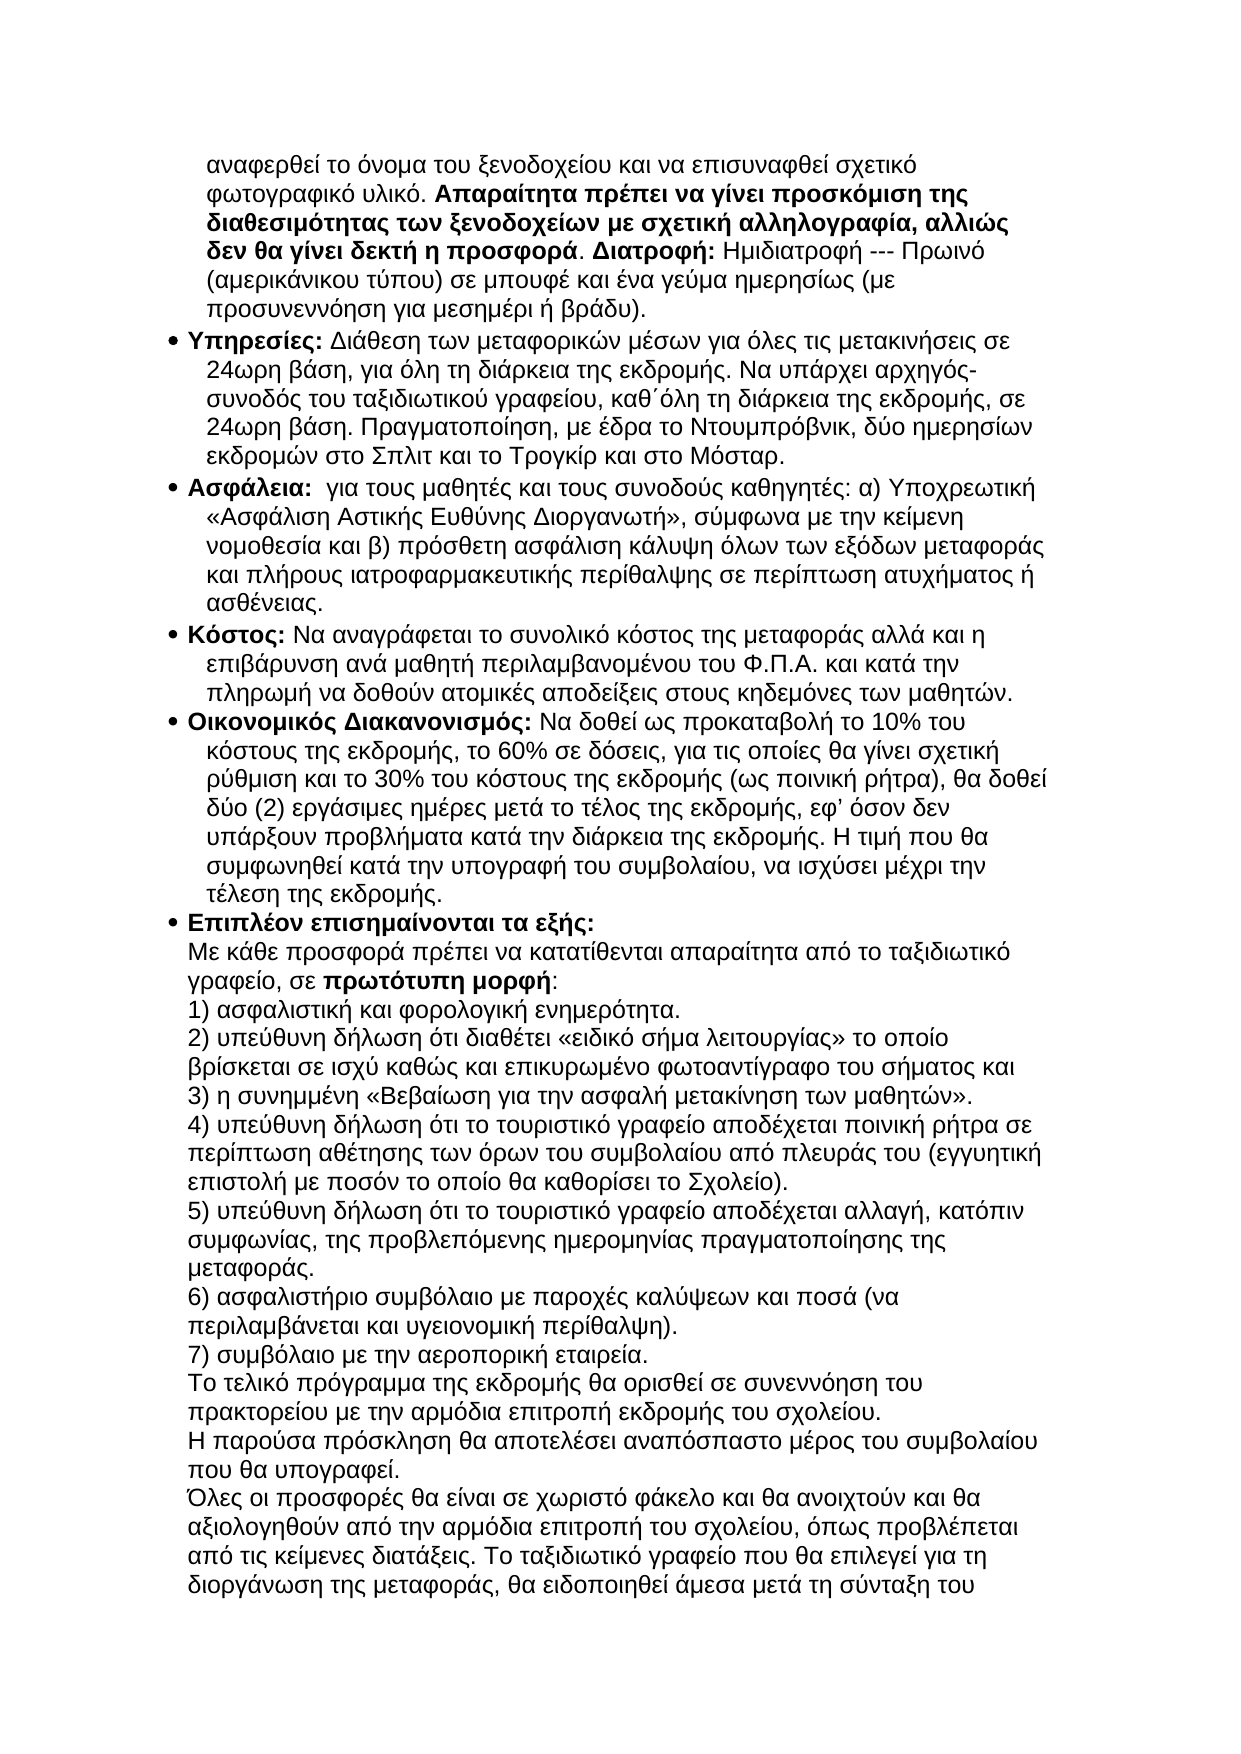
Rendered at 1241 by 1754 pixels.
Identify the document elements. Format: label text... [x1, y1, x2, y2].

text 6) ασφαλιστήριο συμβόλαιο με παροχές καλύψεων και ποσά (να περιλαμβάνεται και υγειονομική περίθαλψη). [187, 1282, 1053, 1339]
list Υπηρεσίες: Διάθεση των μεταφορικών μέσων για όλες τις μετακινήσεις σε 24ωρη βάση, για όλη τη διάρκεια της εκδρομής. Να υπάρχει αρχηγός-συνοδός του ταξιδιωτικού γραφείου, καθ΄όλη τη διάρκεια της εκδρομής, σε 24ωρη βάση. Πραγματοποίηση, με έδρα το Ντουμπρόβνικ, δύο ημερησίων εκδρομών στο Σπλιτ και το Τρογκίρ και στο Μόσταρ. [169, 326, 1053, 470]
list Οικονομικός Διακανονισμός: Να δοθεί ως προκαταβολή το 10% του κόστους της εκδρομής, το 60% σε δόσεις, για τις οποίες θα γίνει σχετική ρύθμιση και το 30% του κόστους της εκδρομής (ως ποινική ρήτρα), θα δοθεί δύο (2) εργάσιμες ημέρες μετά το τέλος της εκδρομής, εφ’ όσον δεν υπάρξουν προβλήματα κατά την διάρκεια της εκδρομής. Η τιμή που θα συμφωνηθεί κατά την υπογραφή του συμβολαίου, να ισχύσει μέχρι την τέλεση της εκδρομής. [169, 707, 1053, 908]
list Ασφάλεια: για τους μαθητές και τους συνοδούς καθηγητές: α) Υποχρεωτική «Ασφάλιση Αστικής Ευθύνης Διοργανωτή», σύμφωνα με την κείμενη νομοθεσία και β) πρόσθετη ασφάλιση κάλυψη όλων των εξόδων μεταφοράς και πλήρους ιατροφαρμακευτικής περίθαλψης σε περίπτωση ατυχήματος ή ασθένειας. [169, 473, 1053, 617]
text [187, 1483, 1053, 1598]
text 4) υπεύθυνη δήλωση ότι το τουριστικό γραφείο αποδέχεται ποινική ρήτρα σε περίπτωση αθέτησης των όρων του συμβολαίου από πλευράς του (εγγυητική επιστολή με ποσόν το οποίο θα καθορίσει το Σχολείο). [187, 1109, 1053, 1196]
text Το τελικό πρόγραμμα της εκδρομής θα ορισθεί σε συνεννόηση του πρακτορείου με την αρμόδια επιτροπή εκδρομής του σχολείου. [187, 1368, 1053, 1426]
text 3) η συνημμένη «Βεβαίωση για την ασφαλή μετακίνηση των μαθητών». [187, 1081, 1053, 1109]
text 5) υπεύθυνη δήλωση ότι το τουριστικό γραφείο αποδέχεται αλλαγή, κατόπιν συμφωνίας, της προβλεπόμενης ημερομηνίας πραγματοποίησης της μεταφοράς. [187, 1196, 1053, 1282]
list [169, 150, 1053, 322]
text Η παρούσα πρόσκληση θα αποτελέσει αναπόσπαστο μέρος του συμβολαίου που θα υπογραφεί. [187, 1426, 1053, 1483]
list Επιπλέον επισημαίνονται τα εξής: [169, 908, 1053, 937]
text 2) υπεύθυνη δήλωση ότι διαθέτει «ειδικό σήμα λειτουργίας» το oποίο βρίσκεται σε ισχύ καθώς και επικυρωμένο φωτοαντίγραφο του σήματος και [187, 1023, 1053, 1081]
text 1) ασφαλιστική και φορολογική ενημερότητα. [187, 994, 1053, 1023]
list Κόστος: Να αναγράφεται το συνολικό κόστος της μεταφοράς αλλά και η επιβάρυνση ανά μαθητή περιλαμβανομένου του Φ.Π.Α. και κατά την πληρωμή να δοθούν ατομικές αποδείξεις στους κηδεμόνες των μαθητών. [169, 621, 1053, 707]
text 7) συμβόλαιο με την αεροπορική εταιρεία. [187, 1339, 1053, 1368]
text Με κάθε προσφορά πρέπει να κατατίθενται απαραίτητα από το ταξιδιωτικό γραφείο, σε πρωτότυπη μορφή: [187, 937, 1053, 994]
